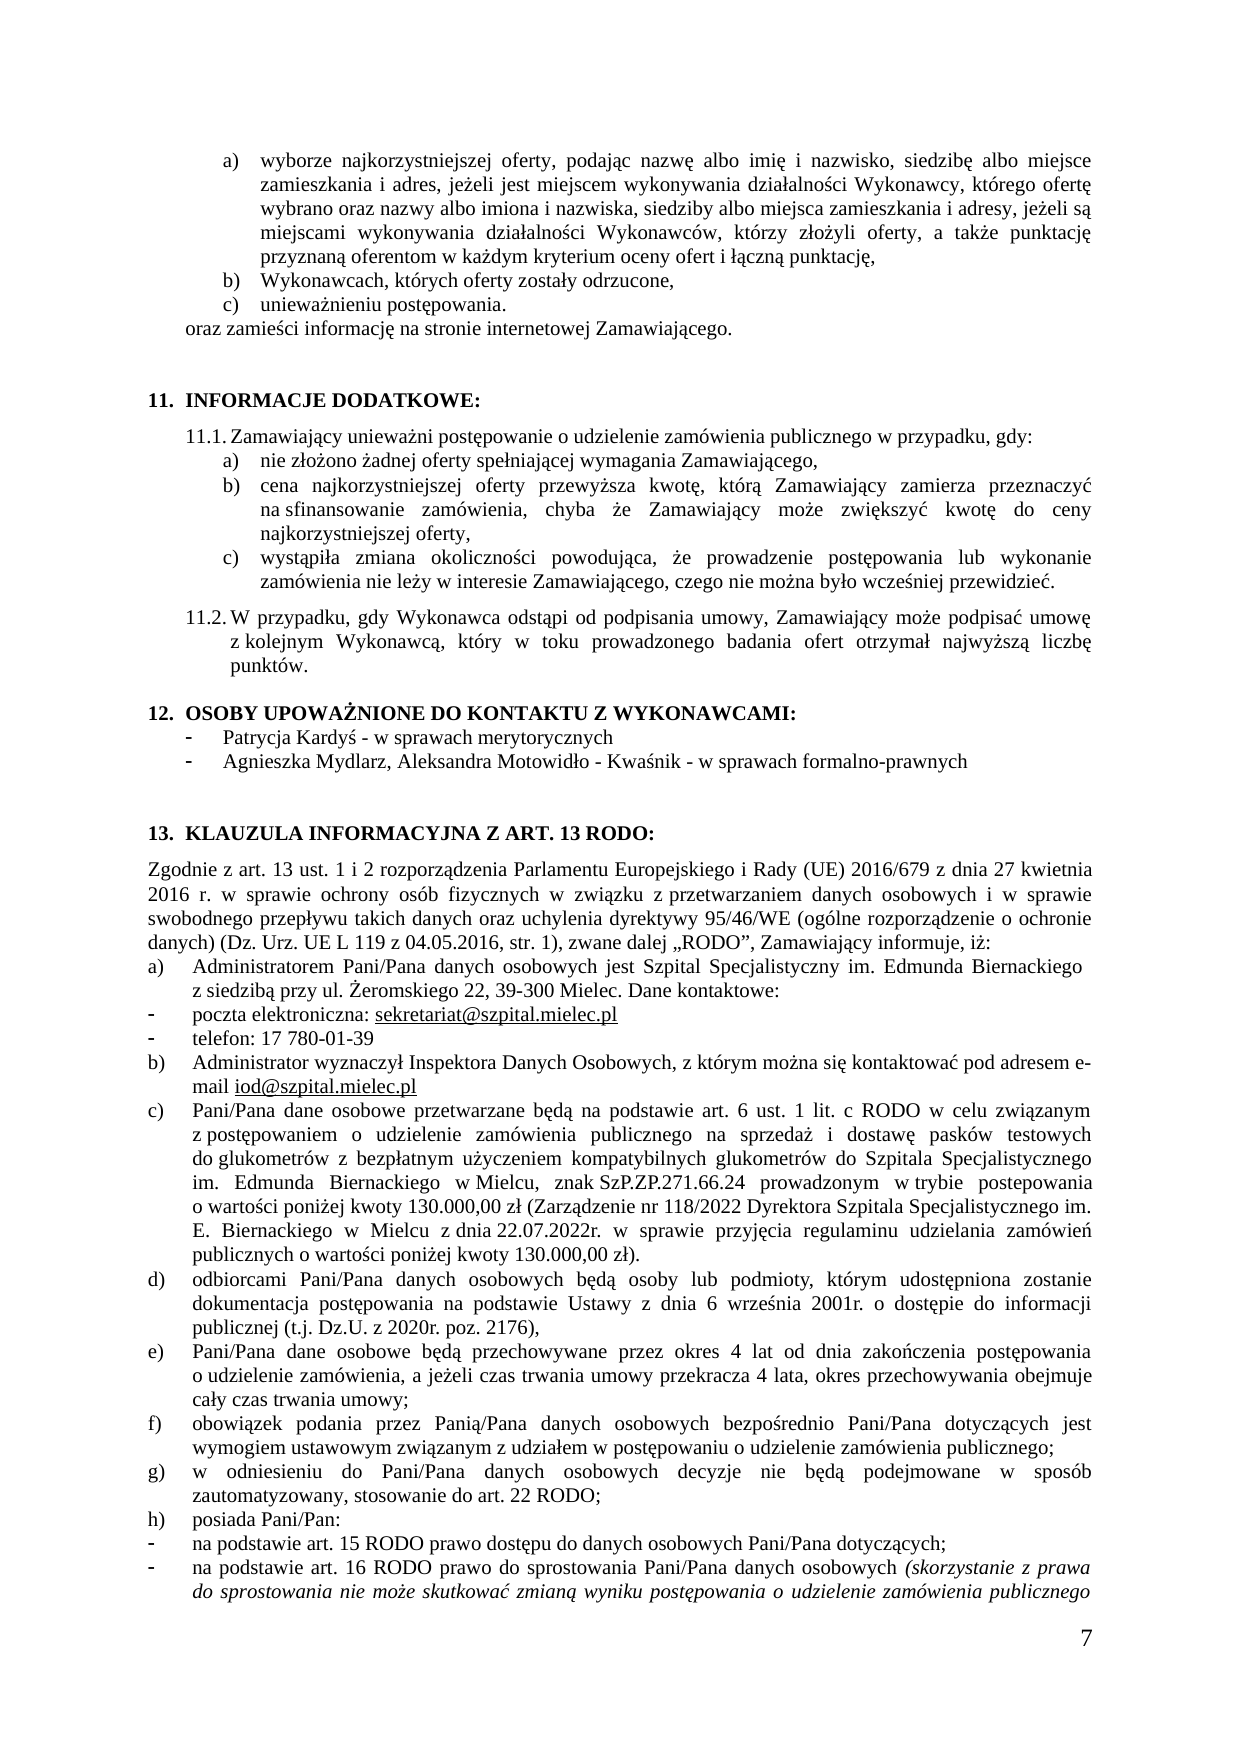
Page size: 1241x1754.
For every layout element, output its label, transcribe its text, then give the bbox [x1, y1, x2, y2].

list wyborze najkorzystniejszej oferty, podając nazwę albo imię i nazwisko, siedzibę albo miejsce zamieszkania i adres, jeżeli jest miejscem wykonywania działalności Wykonawcy, którego ofertę wybrano oraz nazwy albo imiona i nazwiska, siedziby albo miejsca zamieszkania i adresy, jeżeli są miejscami wykonywania działalności Wykonawców, którzy złożyli oferty, a także punktację przyznaną oferentom w każdym kryterium oceny ofert i łączną punktację, [223, 148, 1092, 268]
list INFORMACJE DODATKOWE: [148, 388, 1092, 412]
list poczta elektroniczna: sekretariat@szpital.mielec.pl [148, 1002, 1092, 1026]
list w odniesieniu do Pani/Pana danych osobowych decyzje nie będą podejmowane w sposób zautomatyzowany, stosowanie do art. 22 RODO; [148, 1459, 1092, 1507]
list wystąpiła zmiana okoliczności powodująca, że prowadzenie postępowania lub wykonanie zamówienia nie leży w interesie Zamawiającego, czego nie można było wcześniej przewidzieć. [223, 545, 1092, 593]
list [148, 1555, 1092, 1603]
list odbiorcami Pani/Pana danych osobowych będą osoby lub podmioty, którym udostępniona zostanie dokumentacja postępowania na podstawie Ustawy z dnia 6 września 2001r. o dostępie do informacji publicznej (t.j. Dz.U. z 2020r. poz. 2176), [148, 1266, 1092, 1339]
list OSOBY UPOWAŻNIONE DO KONTAKTU Z WYKONAWCAMI: [148, 701, 1092, 725]
list Pani/Pana dane osobowe będą przechowywane przez okres 4 lat od dnia zakończenia postępowania o udzielenie zamówienia, a jeżeli czas trwania umowy przekracza 4 lata, okres przechowywania obejmuje cały czas trwania umowy; [148, 1339, 1092, 1411]
list cena najkorzystniejszej oferty przewyższa kwotę, którą Zamawiający zamierza przeznaczyć na sfinansowanie zamówienia, chyba że Zamawiający może zwiększyć kwotę do ceny najkorzystniejszej oferty, [223, 472, 1092, 545]
list Administratorem Pani/Pana danych osobowych jest Szpital Specjalistyczny im. Edmunda Biernackiego z siedzibą przy ul. Żeromskiego 22, 39-300 Mielec. Dane kontaktowe: [148, 954, 1092, 1002]
list W przypadku, gdy Wykonawca odstąpi od podpisania umowy, Zamawiający może podpisać umowę z kolejnym Wykonawcą, który w toku prowadzonego badania ofert otrzymał najwyższą liczbę punktów. [185, 605, 1092, 677]
list telefon: 17 780-01-39 [148, 1026, 1092, 1050]
list nie złożono żadnej oferty spełniającej wymagania Zamawiającego, [223, 448, 1092, 472]
list Zamawiający unieważni postępowanie o udzielenie zamówienia publicznego w przypadku, gdy: [185, 424, 1092, 448]
text Zgodnie z art. 13 ust. 1 i 2 rozporządzenia Parlamentu Europejskiego i Rady (UE) 2016/679 z dnia 27 kwietnia 2016 r. w sprawie ochrony osób fizycznych w związku z przetwarzaniem danych osobowych i w sprawie swobodnego przepływu takich danych oraz uchylenia dyrektywy 95/46/WE (ogólne rozporządzenie o ochronie danych) (Dz. Urz. UE L 119 z 04.05.2016, str. 1), zwane dalej „RODO”, Zamawiający informuje, iż: [148, 857, 1092, 954]
list obowiązek podania przez Panią/Pana danych osobowych bezpośrednio Pani/Pana dotyczących jest wymogiem ustawowym związanym z udziałem w postępowaniu o udzielenie zamówienia publicznego; [148, 1411, 1092, 1459]
list Patrycja Kardyś - w sprawach merytorycznych [185, 725, 1092, 749]
list KLAUZULA INFORMACYJNA Z ART. 13 RODO: [148, 821, 1092, 845]
list Pani/Pana dane osobowe przetwarzane będą na podstawie art. 6 ust. 1 lit. c RODO w celu związanym z postępowaniem o udzielenie zamówienia publicznego na sprzedaż i dostawę pasków testowych do glukometrów z bezpłatnym użyczeniem kompatybilnych glukometrów do Szpitala Specjalistycznego im. Edmunda Biernackiego w Mielcu, znak SzP.ZP.271.66.24 prowadzonym w trybie postepowania o wartości poniżej kwoty 130.000,00 zł (Zarządzenie nr 118/2022 Dyrektora Szpitala Specjalistycznego im. E. Biernackiego w Mielcu z dnia 22.07.2022r. w sprawie przyjęcia regulaminu udzielania zamówień publicznych o wartości poniżej kwoty 130.000,00 zł). [148, 1098, 1092, 1266]
text oraz zamieści informację na stronie internetowej Zamawiającego. [185, 316, 1092, 340]
list Administrator wyznaczył Inspektora Danych Osobowych, z którym można się kontaktować pod adresem e-mail iod@szpital.mielec.pl [148, 1050, 1092, 1098]
list Agnieszka Mydlarz, Aleksandra Motowidło - Kwaśnik - w sprawach formalno-prawnych [185, 749, 1092, 773]
list Wykonawcach, których oferty zostały odrzucone, [223, 268, 1092, 292]
list posiada Pani/Pan: [148, 1507, 1092, 1531]
list unieważnieniu postępowania. [223, 292, 1092, 316]
list na podstawie art. 15 RODO prawo dostępu do danych osobowych Pani/Pana dotyczących; [148, 1531, 1092, 1555]
